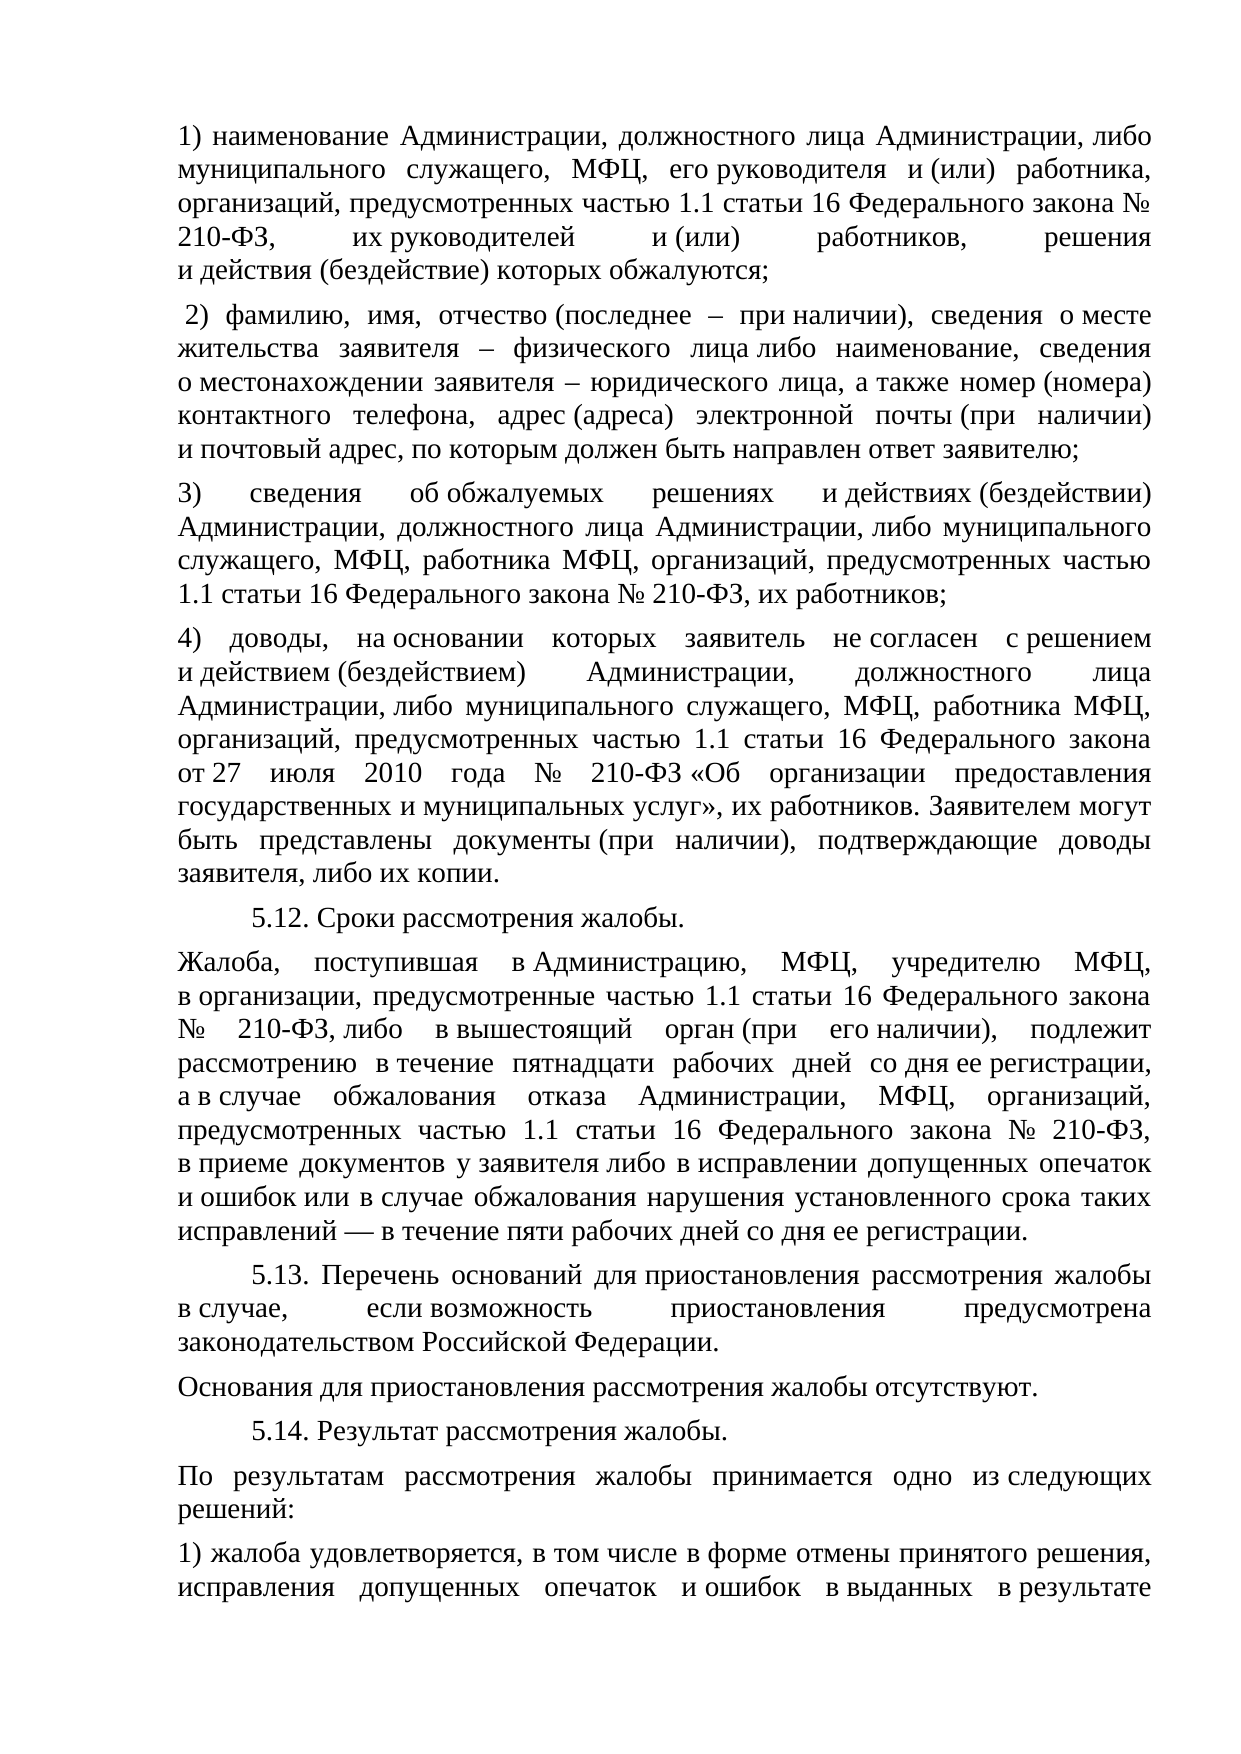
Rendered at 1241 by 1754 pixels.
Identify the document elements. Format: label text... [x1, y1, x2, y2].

text 4) доводы, на основании которых заявитель не согласен с решением и действием (бездействием) Администрации, должностного лица Администрации, либо муниципального служащего, МФЦ, работника МФЦ, организаций, предусмотренных частью 1.1 статьи 16 Федерального закона от 27 июля 2010 года № 210-ФЗ «Об организации предоставления государственных и муниципальных услуг», их работников. Заявителем могут быть представлены документы (при наличии), подтверждающие доводы заявителя, либо их копии. [177, 621, 1152, 889]
text Основания для приостановления рассмотрения жалобы отсутствуют. [177, 1369, 1152, 1402]
text 3) сведения об обжалуемых решениях и действиях (бездействии) Администрации, должностного лица Администрации, либо муниципального служащего, МФЦ, работника МФЦ, организаций, предусмотренных частью 1.1 статьи 16 Федерального закона № 210-ФЗ, их работников; [177, 475, 1152, 609]
text 2) фамилию, имя, отчество (последнее – при наличии), сведения о месте жительства заявителя – физического лица либо наименование, сведения о местонахождении заявителя – юридического лица, а также номер (номера) контактного телефона, адрес (адреса) электронной почты (при наличии) и почтовый адрес, по которым должен быть направлен ответ заявителю; [177, 297, 1152, 464]
text Жалоба, поступившая в Администрацию, МФЦ, учредителю МФЦ, в организации, предусмотренные частью 1.1 статьи 16 Федерального закона № 210-ФЗ, либо в вышестоящий орган (при его наличии), подлежит рассмотрению в течение пятнадцати рабочих дней со дня ее регистрации, а в случае обжалования отказа Администрации, МФЦ, организаций, предусмотренных частью 1.1 статьи 16 Федерального закона № 210-ФЗ, в приеме документов у заявителя либо в исправлении допущенных опечаток и ошибок или в случае обжалования нарушения установленного срока таких исправлений — в течение пяти рабочих дней со дня ее регистрации. [177, 944, 1152, 1246]
text По результатам рассмотрения жалобы принимается одно из следующих решений: [177, 1458, 1152, 1525]
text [177, 1536, 1152, 1603]
text 5.13. Перечень оснований для приостановления рассмотрения жалобы в случае, если возможность приостановления предусмотрена законодательством Российской Федерации. [177, 1257, 1152, 1358]
text 5.12. Сроки рассмотрения жалобы. [177, 900, 1152, 933]
text 5.14. Результат рассмотрения жалобы. [177, 1413, 1152, 1447]
text 1) наименование Администрации, должностного лица Администрации, либо муниципального служащего, МФЦ, его руководителя и (или) работника, организаций, предусмотренных частью 1.1 статьи 16 Федерального закона № 210-ФЗ, их руководителей и (или) работников, решения и действия (бездействие) которых обжалуются; [177, 118, 1152, 286]
